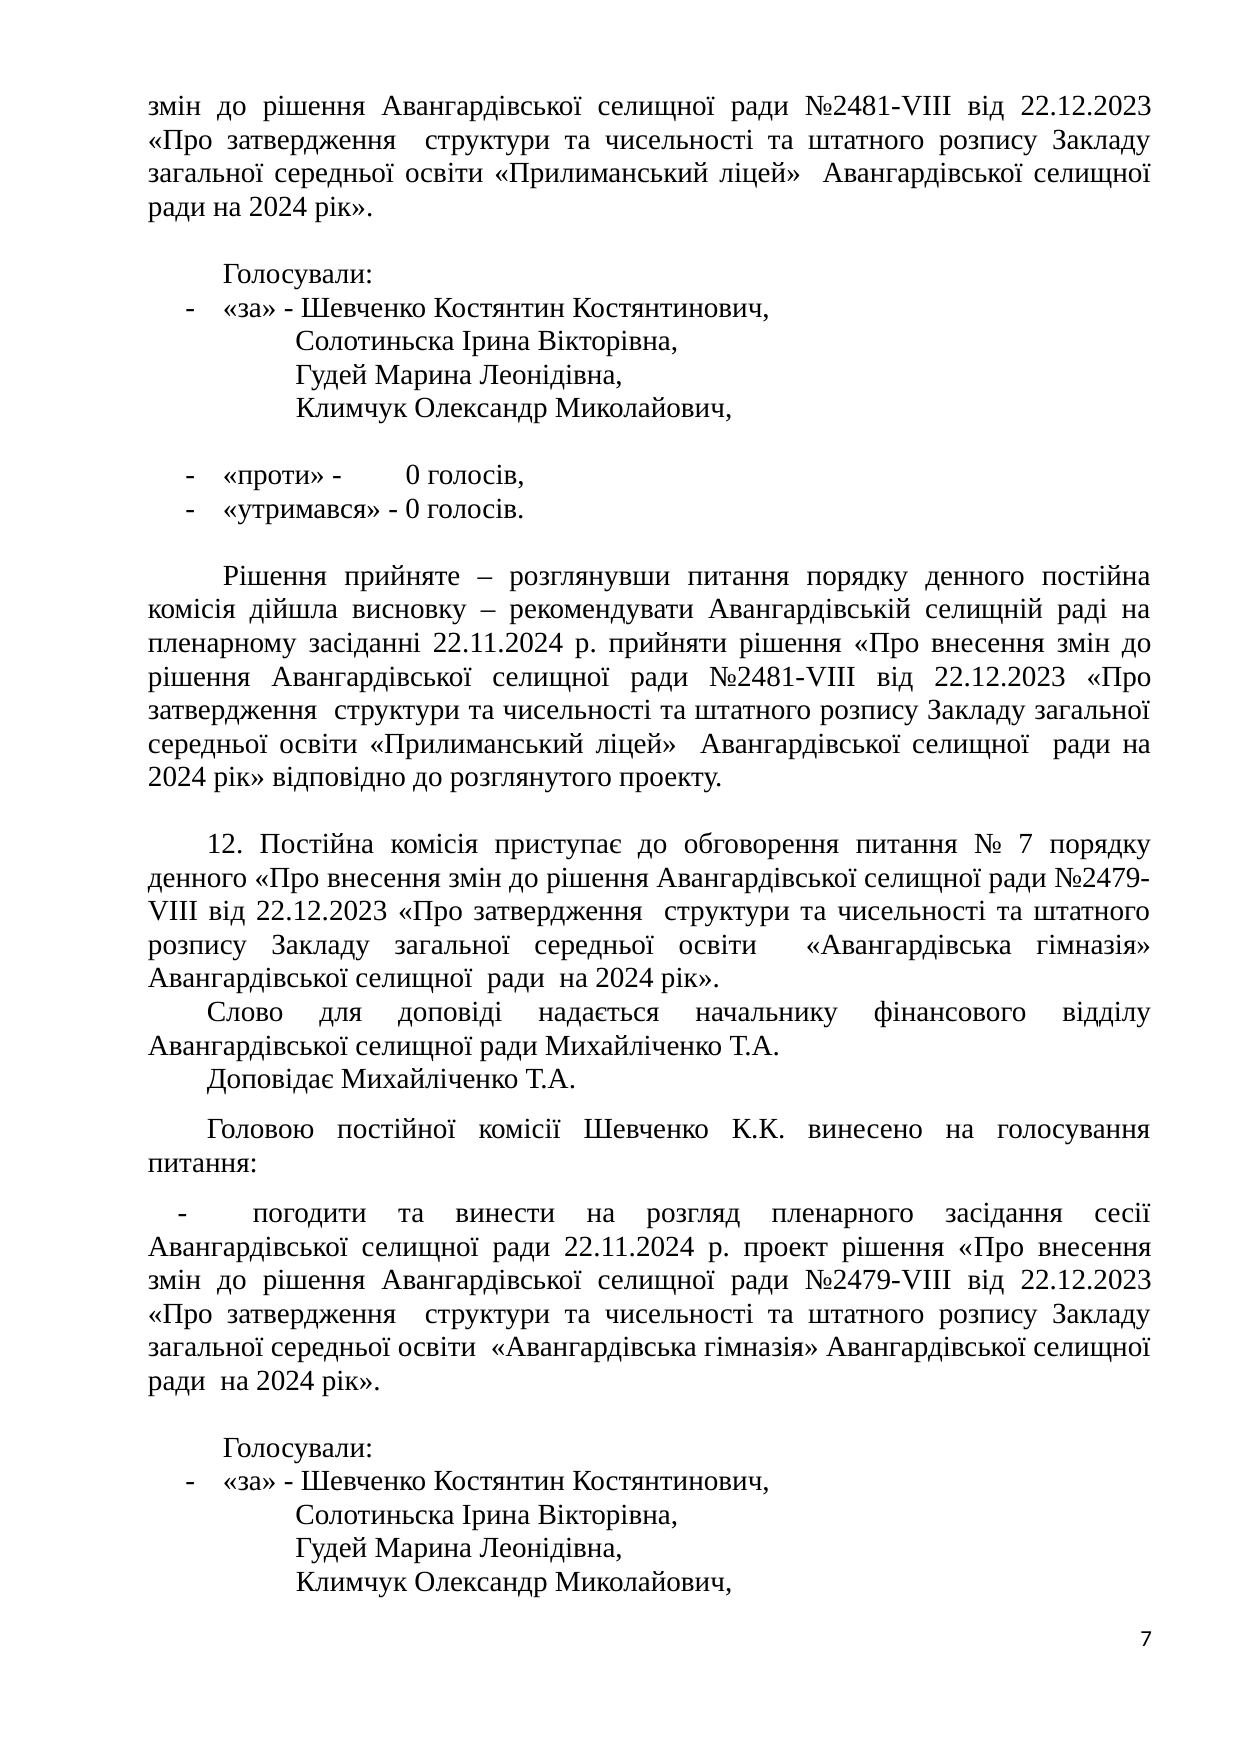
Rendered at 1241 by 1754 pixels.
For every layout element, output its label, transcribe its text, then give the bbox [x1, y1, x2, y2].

text Головою постійної комісії Шевченко К.К. винесено на голосування питання: [148, 1111, 1152, 1178]
list «утримався» - 0 голосів. [185, 491, 1152, 524]
list Слово для доповіді надається начальнику фінансового відділу Авангардівської селищної ради Михайліченко Т.А. [148, 994, 1152, 1061]
list Рішення прийняте – розглянувши питання порядку денного постійна комісія дійшла висновку – рекомендувати Авангардівській селищній раді на пленарному засіданні 22.11.2024 р. прийняти рішення «Про внесення змін до рішення Авангардівської селищної ради №2481-VIII від 22.12.2023 «Про затвердження структури та чисельності та штатного розпису Закладу загальної середньої освіти «Прилиманський ліцей» Авангардівської селищної ради на 2024 рік» відповідно до розглянутого проекту. [148, 558, 1152, 793]
list Солотиньска Ірина Вікторівна, [223, 1497, 1152, 1531]
list Голосували: [223, 256, 1152, 290]
list Гудей Марина Леонідівна, [223, 1531, 1152, 1564]
list погодити та винести на розгляд пленарного засідання сесії Авангардівської селищної ради 22.11.2024 р. проект рішення «Про внесення змін до рішення Авангардівської селищної ради №2479-VIII від 22.12.2023 «Про затвердження структури та чисельності та штатного розпису Закладу загальної середньої освіти «Авангардівська гімназія» Авангардівської селищної ради на 2024 рік». [148, 1195, 1152, 1396]
list Климчук Олександр Миколайович, [223, 390, 1152, 424]
list Климчук Олександр Миколайович, [223, 1564, 1152, 1598]
list Голосували: [223, 1430, 1152, 1463]
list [148, 88, 1152, 223]
list «за» - Шевченко Костянтин Костянтинович, [185, 290, 1152, 323]
list Доповідає Михайліченко Т.А. [148, 1061, 1152, 1095]
list Гудей Марина Леонідівна, [223, 357, 1152, 390]
list Солотиньска Ірина Вікторівна, [223, 323, 1152, 357]
list 12. Постійна комісія приступає до обговорення питання № 7 порядку денного «Про внесення змін до рішення Авангардівської селищної ради №2479-VIII від 22.12.2023 «Про затвердження структури та чисельності та штатного розпису Закладу загальної середньої освіти «Авангардівська гімназія» Авангардівської селищної ради на 2024 рік». [148, 826, 1152, 994]
list «проти» - 0 голосів, [185, 457, 1152, 491]
list «за» - Шевченко Костянтин Костянтинович, [185, 1463, 1152, 1497]
